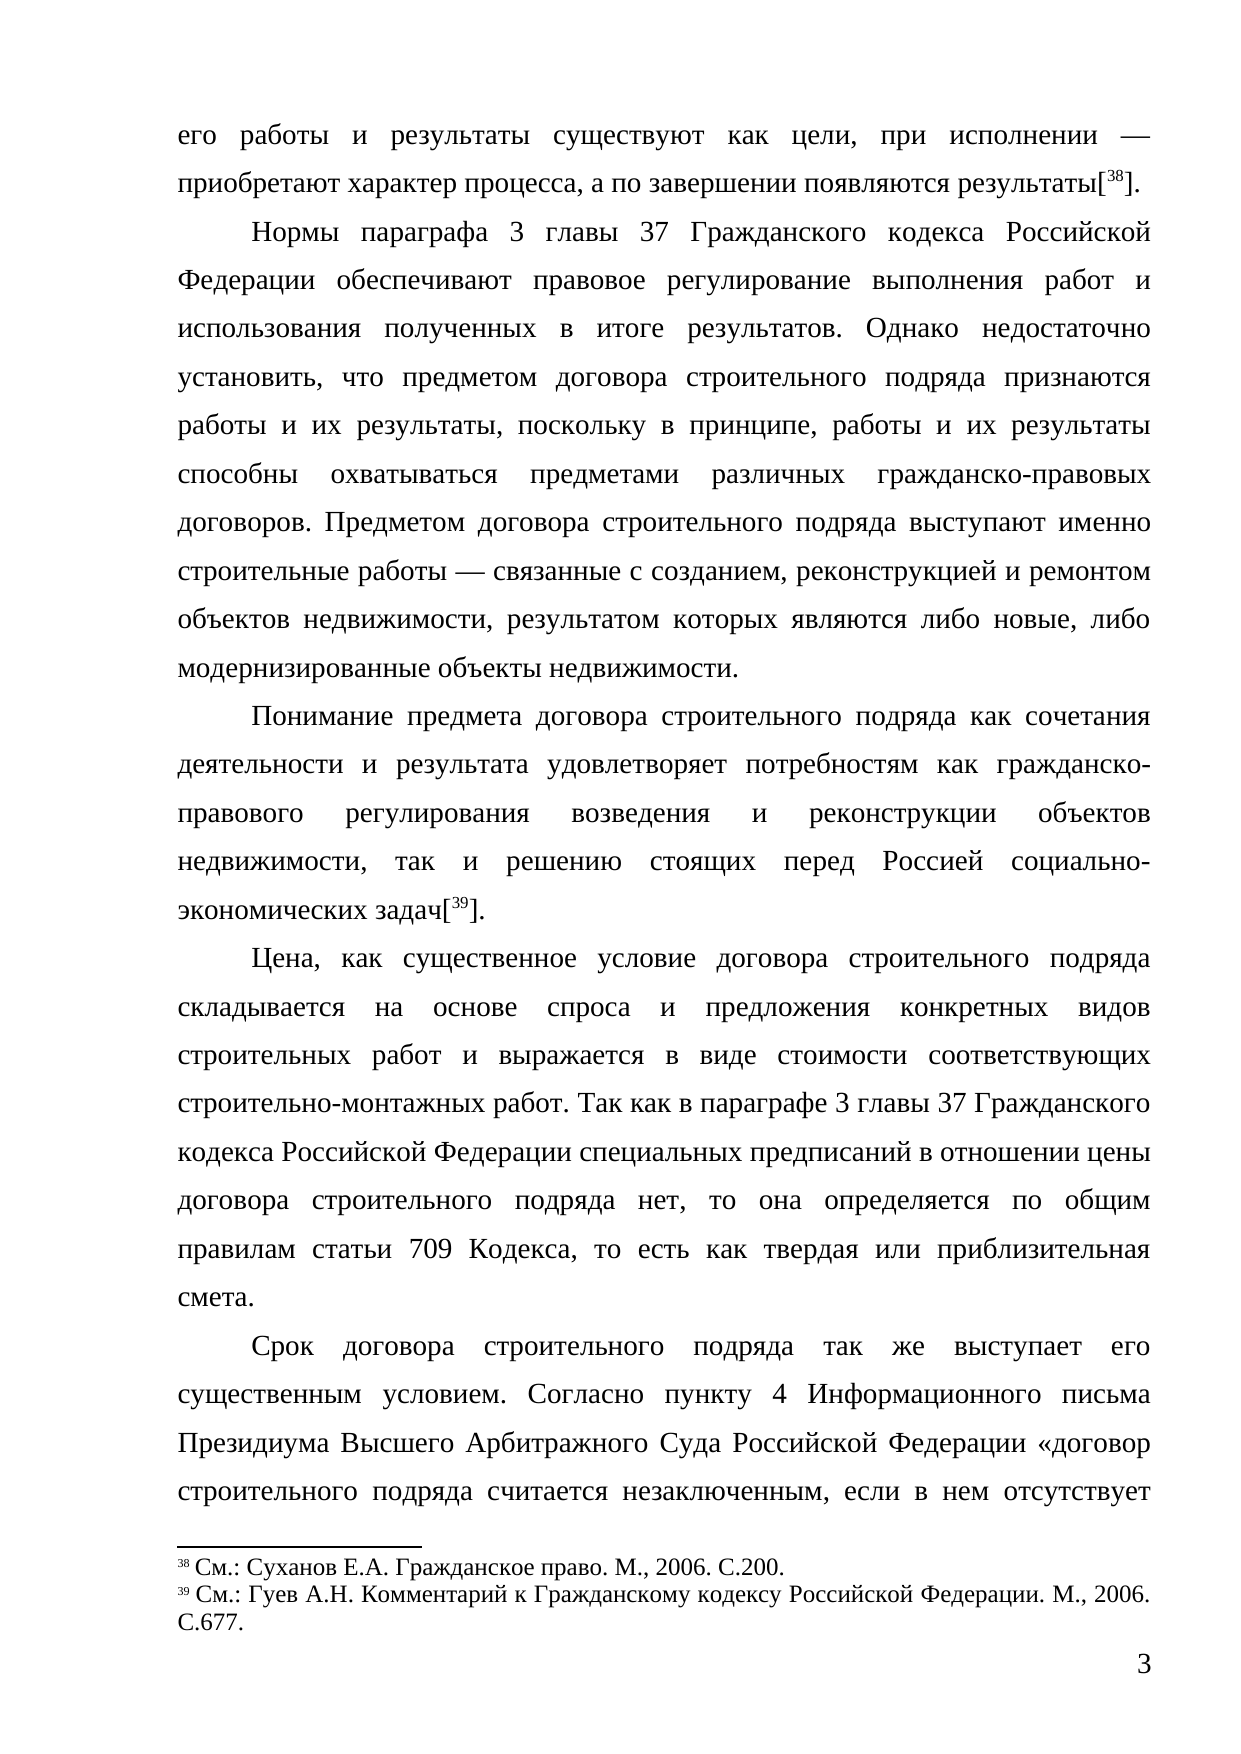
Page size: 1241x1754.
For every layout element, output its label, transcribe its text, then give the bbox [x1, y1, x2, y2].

text Понимание предмета договора строительного подряда как сочетания деятельности и результата удовлетворяет потребностям как гражданско-правового регулирования возведения и реконструкции объектов недвижимости, так и решению стоящих перед Россией социально-экономических задач[]. [177, 699, 1152, 925]
text Цена, как существенное условие договора строительного подряда складывается на основе спроса и предложения конкретных видов строительных работ и выражается в виде стоимости соответствующих строительно-монтажных работ. Так как в параграфе 3 главы 37 Гражданского кодекса Российской Федерации специальных предписаний в отношении цены договора строительного подряда нет, то она определяется по общим правилам статьи 709 Кодекса, то есть как твердая или приблизительная смета. [177, 942, 1152, 1313]
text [177, 1329, 1152, 1507]
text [177, 118, 1152, 199]
text Нормы параграфа 3 главы 37 Гражданского кодекса Российской Федерации обеспечивают правовое регулирование выполнения работ и использования полученных в итоге результатов. Однако недостаточно установить, что предметом договора строительного подряда признаются работы и их результаты, поскольку в принципе, работы и их результаты способны охватываться предметами различных гражданско-правовых договоров. Предметом договора строительного подряда выступают именно строительные работы — связанные с созданием, реконструкцией и ремонтом объектов недвижимости, результатом которых являются либо новые, либо модернизированные объекты недвижимости. [177, 215, 1152, 683]
